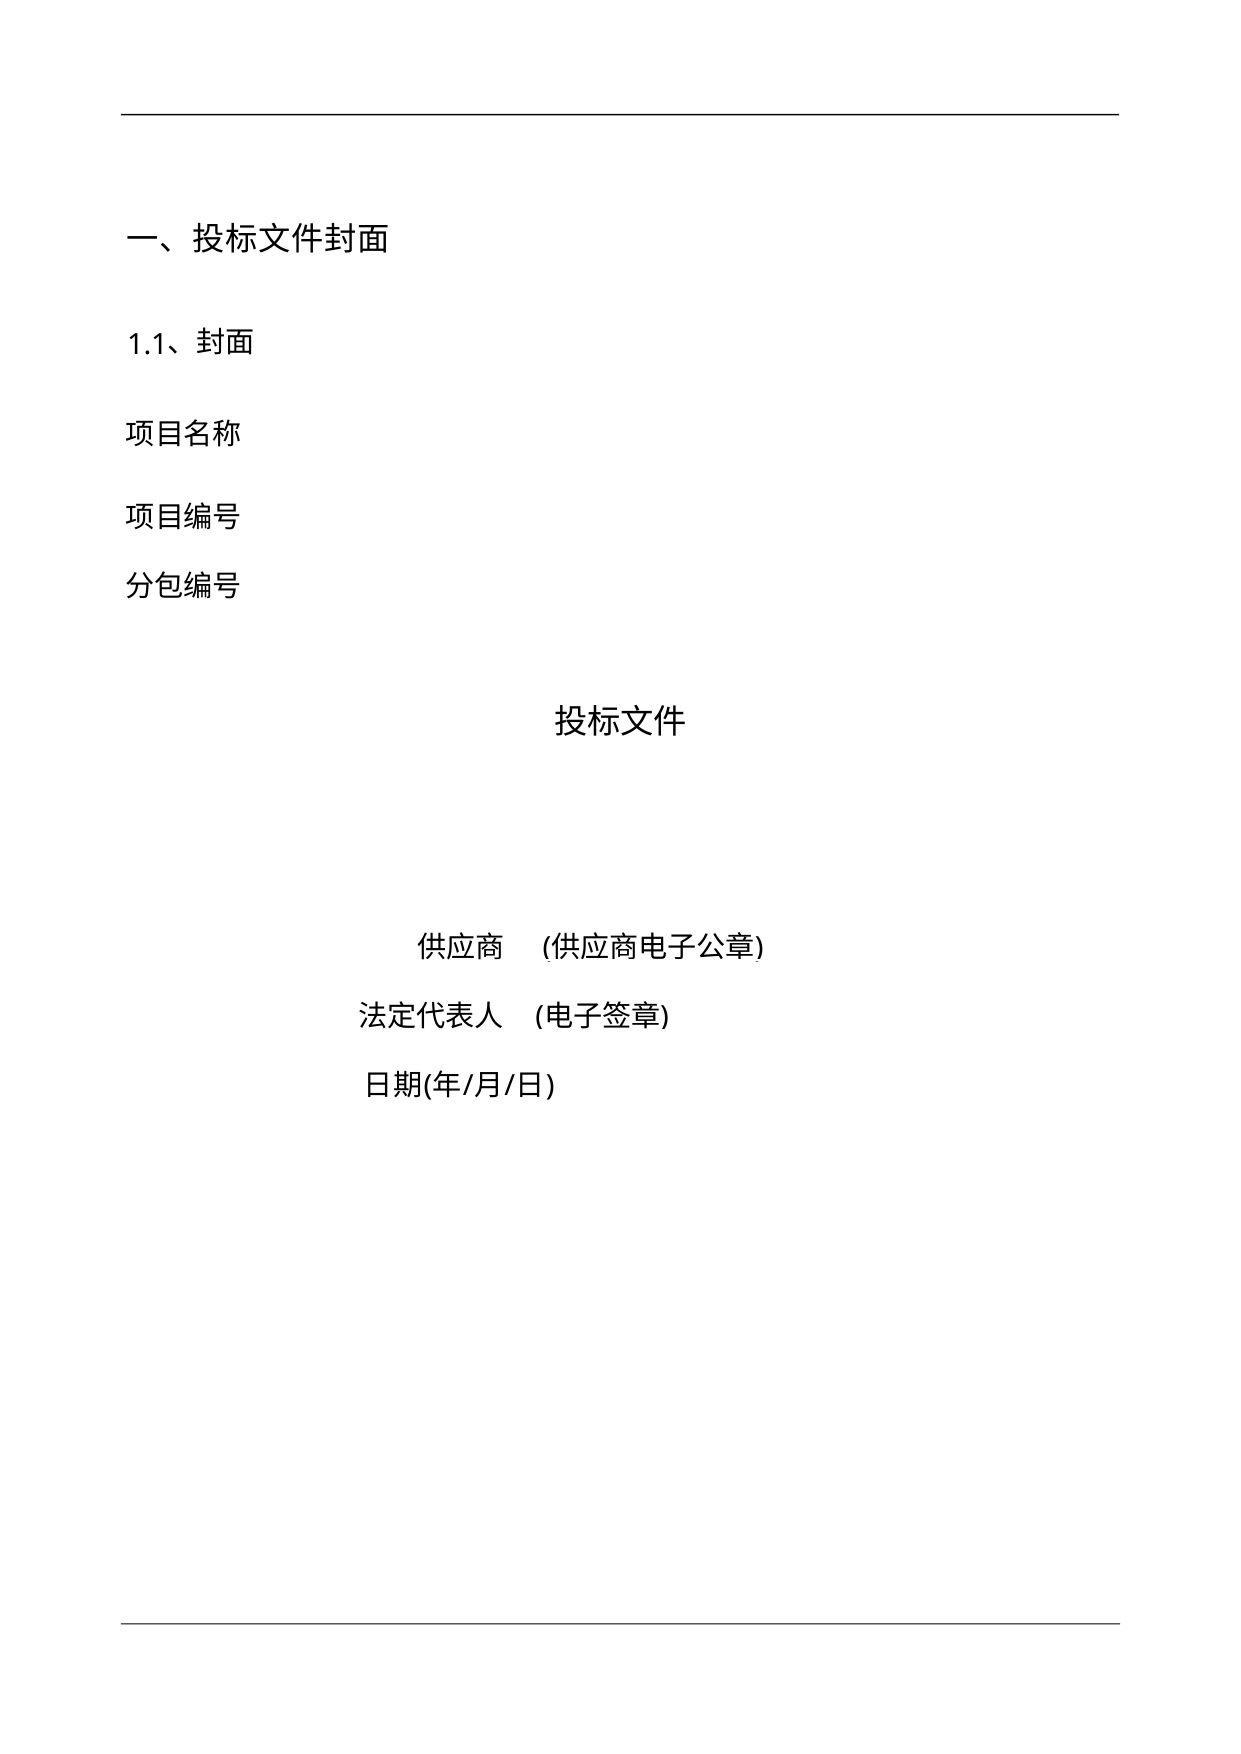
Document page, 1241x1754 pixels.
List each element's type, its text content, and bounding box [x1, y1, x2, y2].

text 供应商 (供应商电子公章) [417, 923, 1120, 966]
text 分包编号 [125, 565, 1120, 604]
text 日期(年/月/日) [363, 1064, 1120, 1103]
text 项目名称 [126, 432, 1120, 497]
text 投标文件 [241, 695, 999, 743]
text 项目编号 [126, 497, 1120, 535]
text 1.1、封面 [127, 332, 1120, 407]
text 一、投标文件封面 [126, 215, 1120, 259]
text 法定代表人 (电子签章) [358, 996, 1120, 1034]
